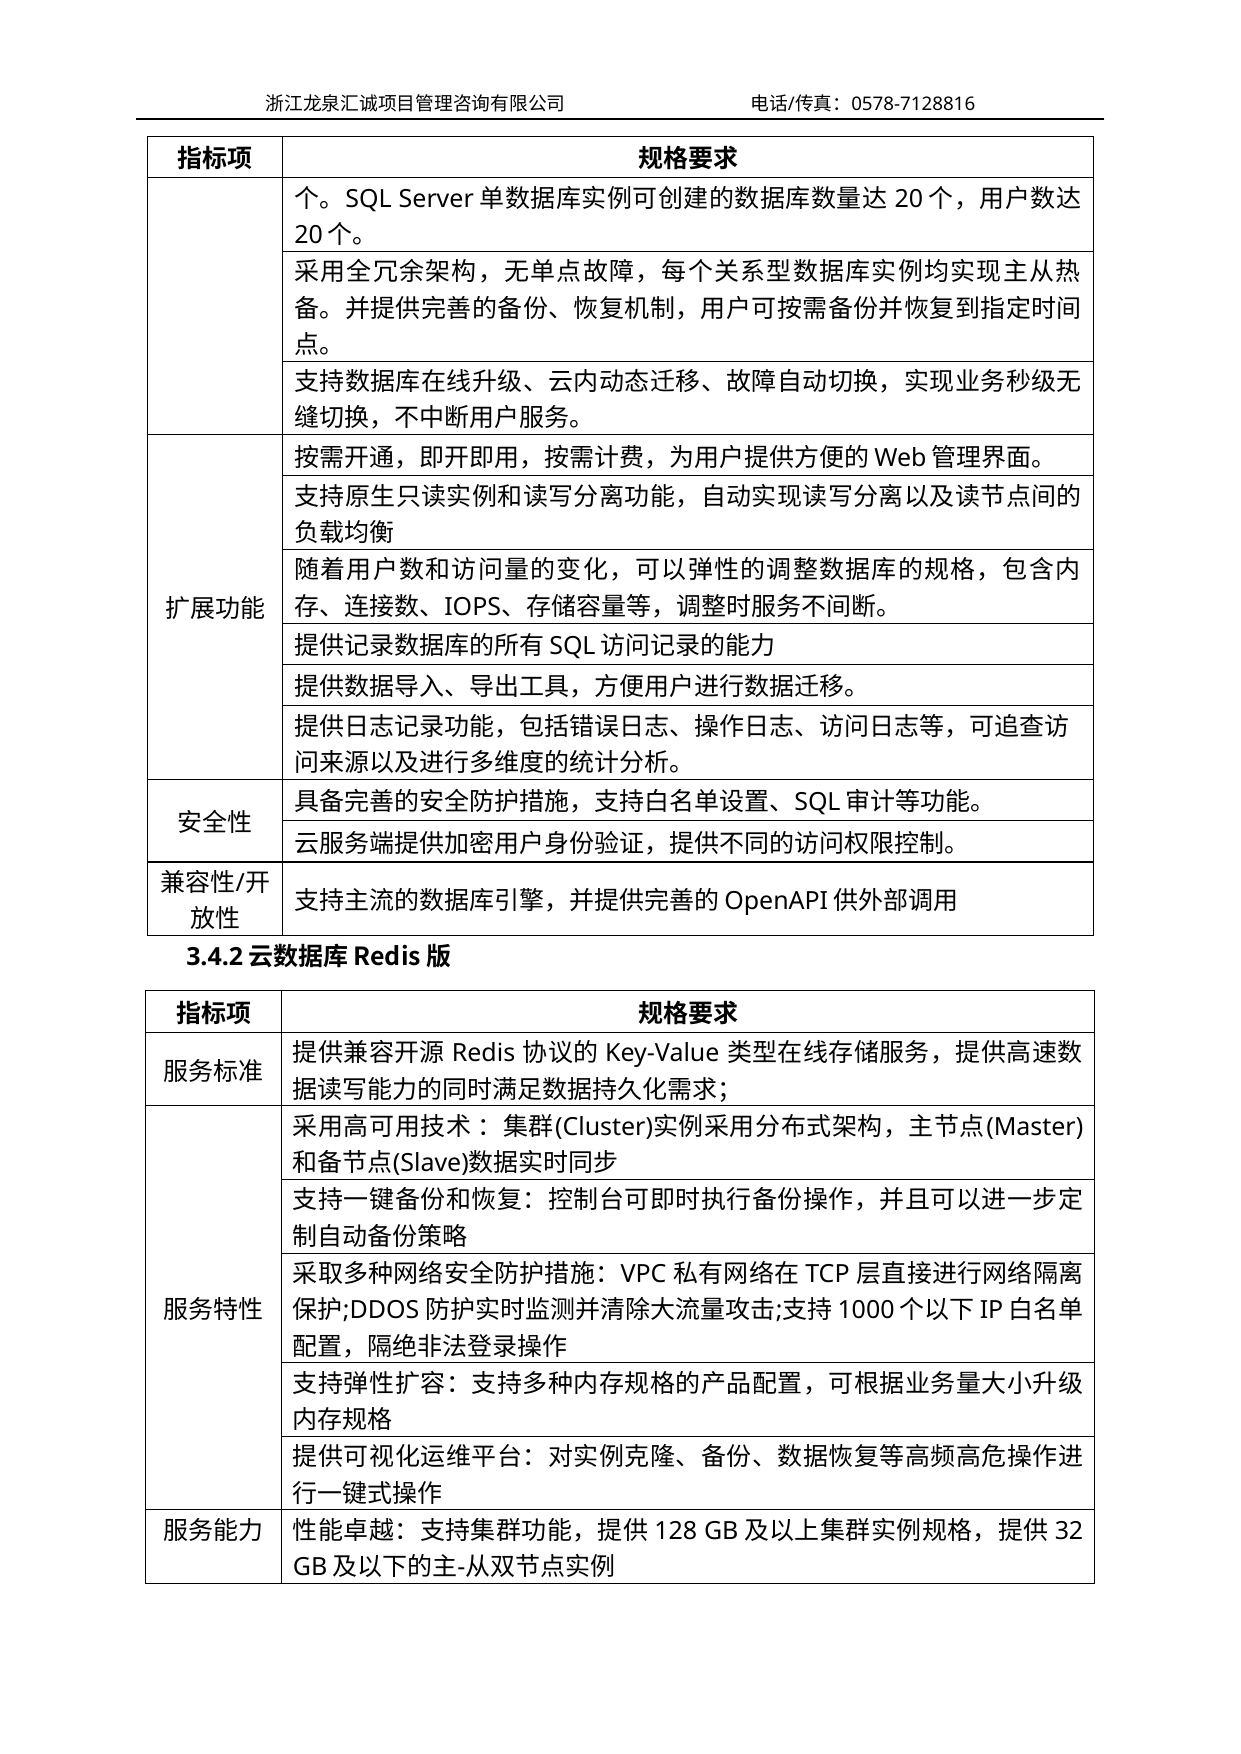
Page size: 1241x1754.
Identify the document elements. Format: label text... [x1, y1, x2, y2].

table_header 指标项 [148, 137, 282, 177]
table_cell 云服务端提供加密用户身份验证，提供不同的访问权限控制。 [283, 821, 1093, 861]
table_cell 安全性 [148, 780, 282, 861]
table_cell 扩展功能 [148, 435, 282, 779]
table_cell 采取多种网络安全防护措施：VPC 私有网络在 TCP 层直接进行网络隔离保护;DDOS 防护实时监测并清除大流量攻击;支持1000个以下IP白名单配置，隔绝非法登录操作 [282, 1254, 1094, 1362]
table_cell 具备完善的安全防护措施，支持白名单设置、SQL审计等功能。 [283, 780, 1093, 820]
table_header 规格要求 [283, 137, 1093, 177]
table_cell 支持原生只读实例和读写分离功能，自动实现读写分离以及读节点间的负载均衡 [283, 476, 1093, 549]
table_cell 支持一键备份和恢复：控制台可即时执行备份操作，并且可以进一步定制自动备份策略 [282, 1180, 1094, 1252]
table_cell 提供记录数据库的所有SQL访问记录的能力 [283, 624, 1093, 664]
text 3.4.2云数据库Redis版 [136, 936, 1104, 972]
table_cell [283, 178, 1093, 251]
table_cell 采用全冗余架构，无单点故障，每个关系型数据库实例均实现主从热备。并提供完善的备份、恢复机制，用户可按需备份并恢复到指定时间点。 [283, 252, 1093, 361]
table_cell 服务标准 [146, 1033, 281, 1105]
table_cell 性能卓越：支持集群功能，提供128 GB及以上集群实例规格，提供32 GB及以下的主-从双节点实例 [282, 1510, 1094, 1583]
table_cell 按需开通，即开即用，按需计费，为用户提供方便的Web管理界面。 [283, 435, 1093, 475]
table_cell 提供数据导入、导出工具，方便用户进行数据迁移。 [283, 665, 1093, 705]
table_cell 支持弹性扩容：支持多种内存规格的产品配置，可根据业务量大小升级内存规格 [282, 1363, 1094, 1436]
table_cell 采用高可用技术 ：集群(Cluster)实例采用分布式架构，主节点(Master)和备节点(Slave)数据实时同步 [282, 1106, 1094, 1179]
table_cell 提供可视化运维平台：对实例克隆、备份、数据恢复等高频高危操作进行一键式操作 [282, 1437, 1094, 1509]
table_header 规格要求 [282, 991, 1094, 1032]
table_cell 服务能力 [146, 1510, 281, 1583]
table_header 指标项 [146, 991, 281, 1032]
table_cell 支持主流的数据库引擎，并提供完善的OpenAPI供外部调用 [283, 863, 1093, 935]
table_cell 随着用户数和访问量的变化，可以弹性的调整数据库的规格，包含内存、连接数、IOPS、存储容量等，调整时服务不间断。 [283, 550, 1093, 622]
table_cell 支持数据库在线升级、云内动态迁移、故障自动切换，实现业务秒级无缝切换，不中断用户服务。 [283, 362, 1093, 434]
table_cell 提供兼容开源 Redis 协议的 Key-Value 类型在线存储服务，提供高速数据读写能力的同时满足数据持久化需求； [282, 1033, 1094, 1105]
table_cell 兼容性/开放性 [148, 863, 282, 935]
table_cell 提供日志记录功能，包括错误日志、操作日志、访问日志等，可追查访问来源以及进行多维度的统计分析。 [283, 706, 1093, 779]
table_cell 服务特性 [146, 1106, 281, 1509]
